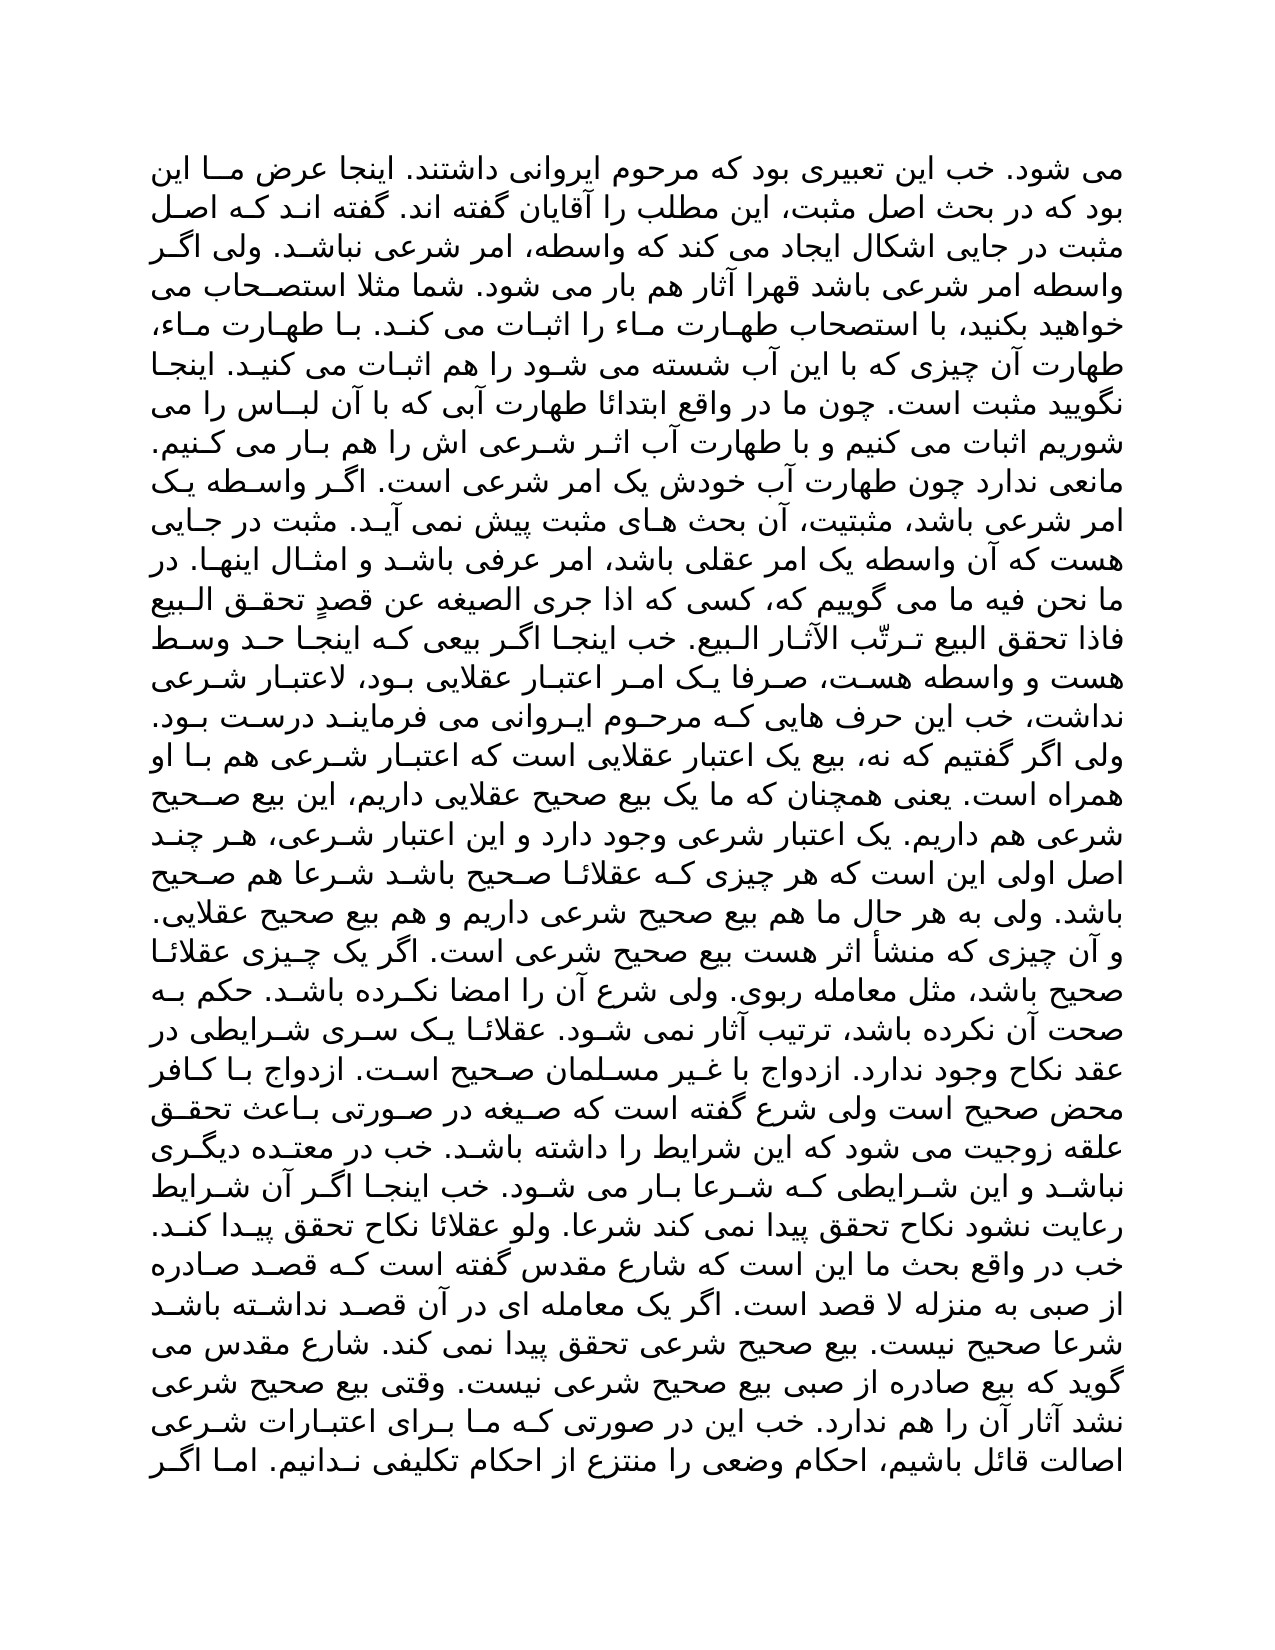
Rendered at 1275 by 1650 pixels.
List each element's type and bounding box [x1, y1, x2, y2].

text [150, 150, 1125, 1479]
